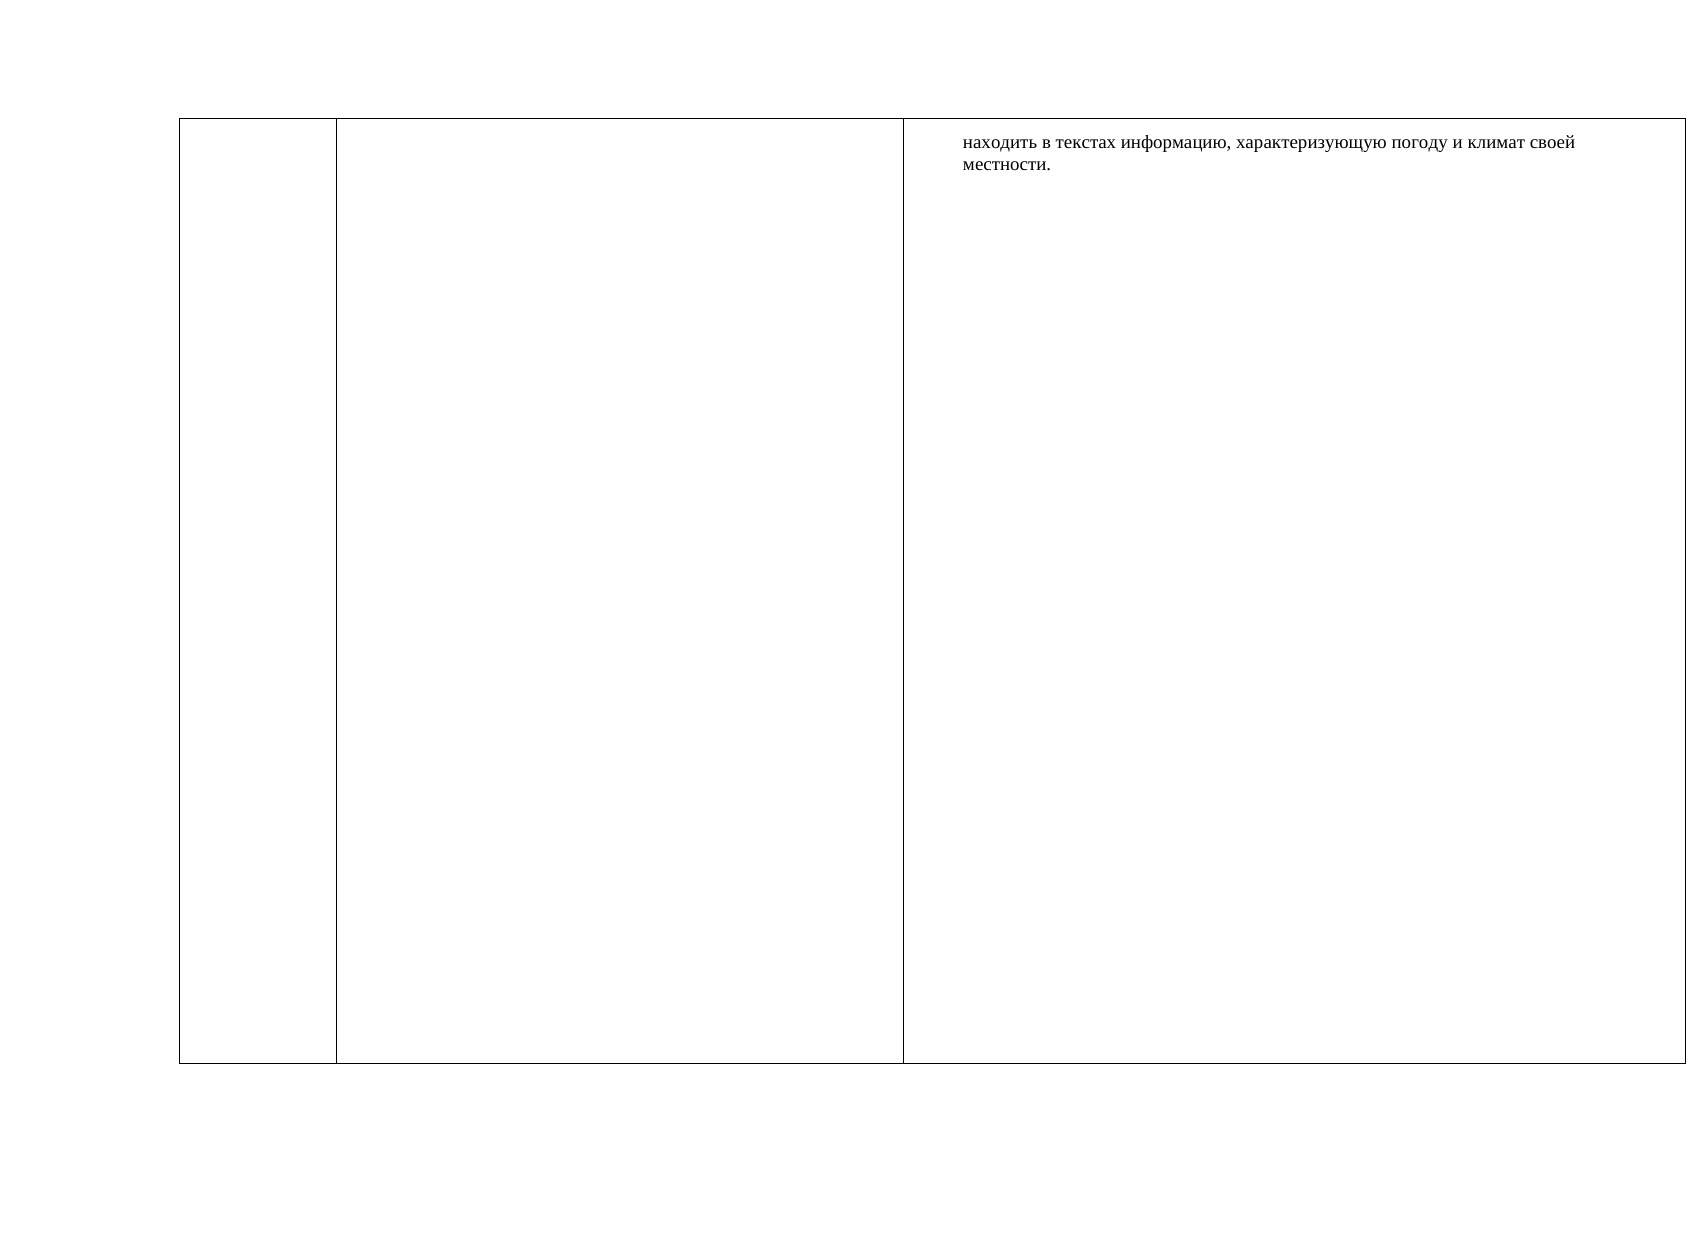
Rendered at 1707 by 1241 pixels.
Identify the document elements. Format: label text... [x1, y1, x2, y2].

text находить в текстах информацию, характеризующую погоду и климат своей местности. [963, 131, 1662, 174]
